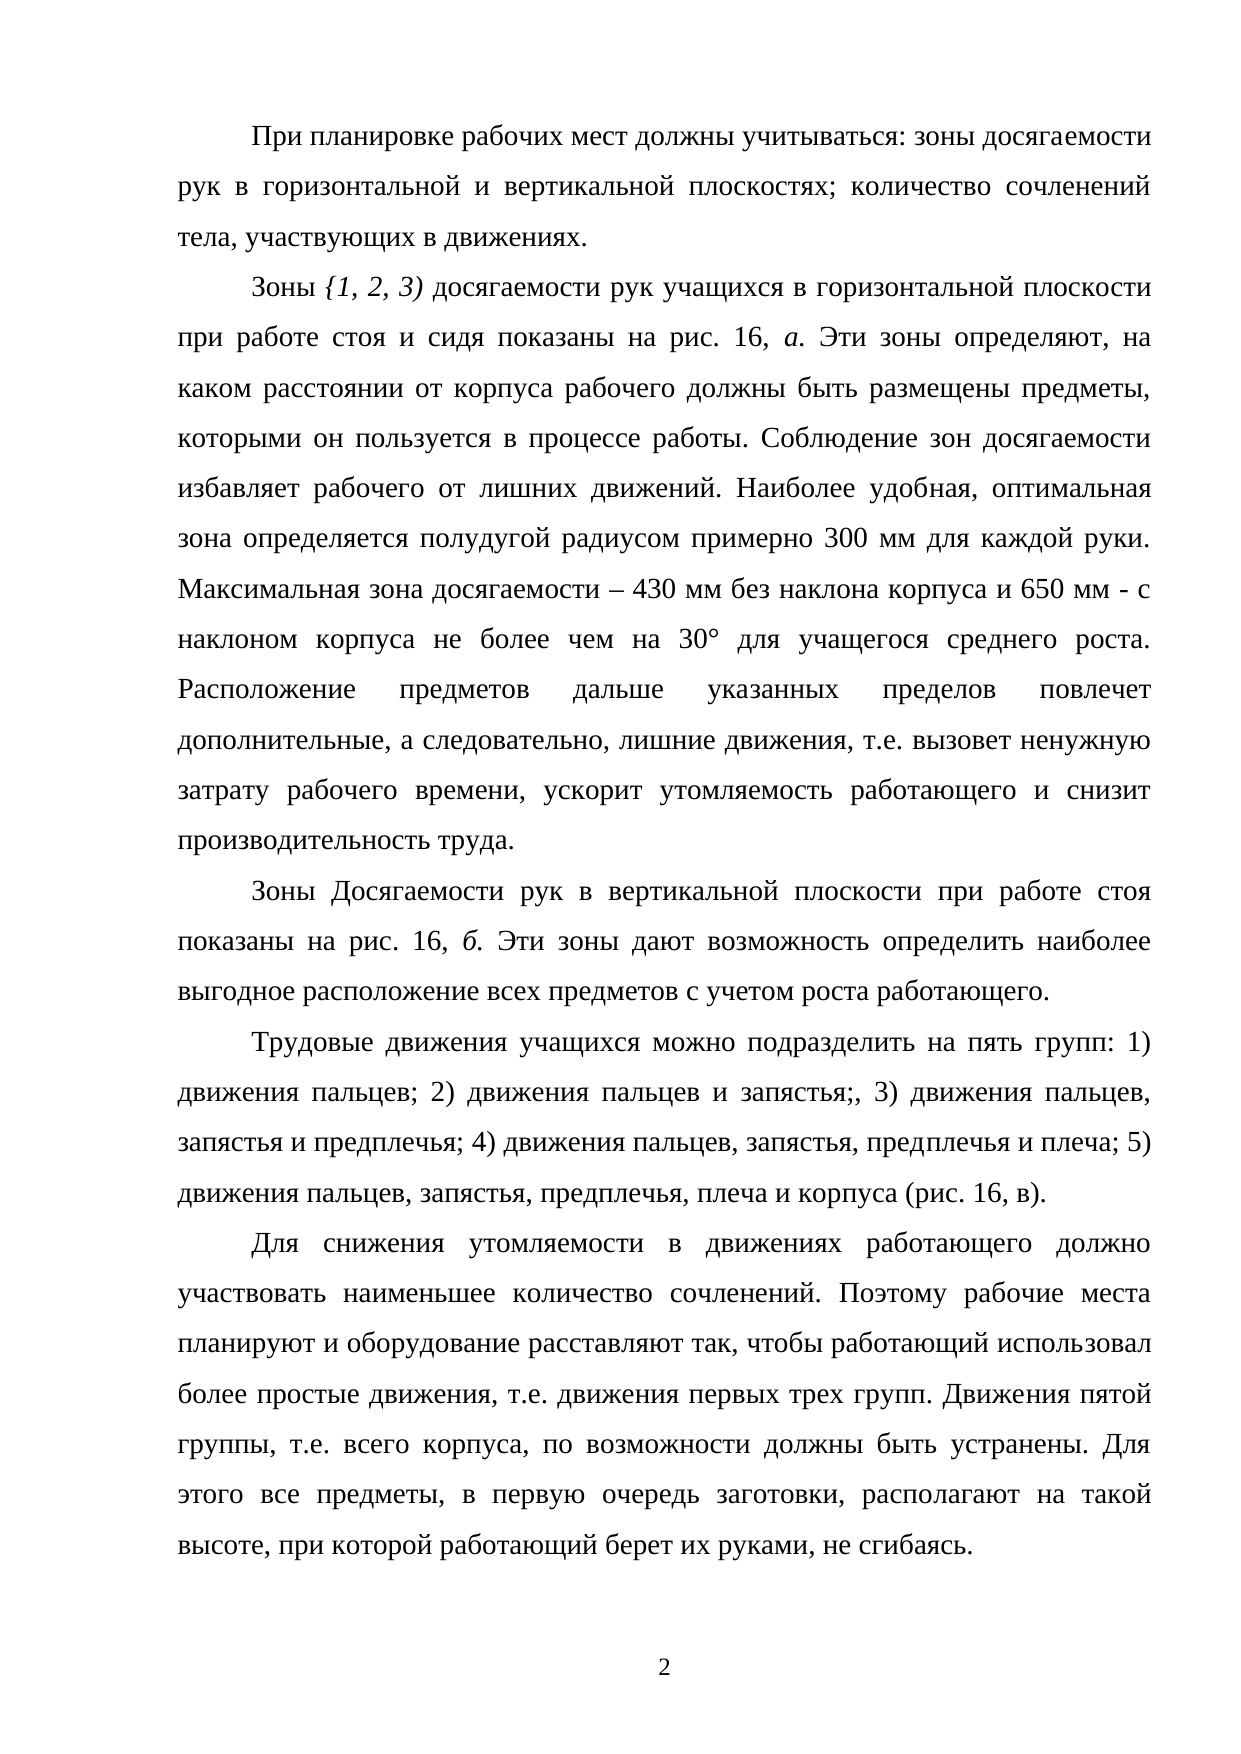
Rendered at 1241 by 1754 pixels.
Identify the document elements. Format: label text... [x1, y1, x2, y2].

text Трудовые движения учащихся можно подразделить на пять групп: 1) движения пальцев; 2) движения пальцев и запястья;, 3) движения пальцев, запястья и предплечья; 4) движения пальцев, запястья, предплечья и плеча; 5) движения пальцев, запястья, предплечья, плеча и корпуса (рис. 16, в). [177, 1024, 1152, 1208]
text При планировке рабочих мест должны учитываться: зоны досягаемости рук в горизонтальной и вертикальной плоскостях; количество сочленений тела, участвующих в движениях. [177, 118, 1152, 252]
text Зоны {1, 2, 3) досягаемости рук учащихся в горизонтальной плоскости при работе стоя и сидя показаны на рис. 16, а. Эти зоны определяют, на каком расстоянии от корпуса рабочего должны быть размещены предметы, которыми он пользуется в процессе работы. Соблюдение зон досягаемости избавляет рабочего от лишних движений. Наиболее удобная, оптимальная зона определяется полудугой радиусом примерно для каждой руки. Максимальная зона досягаемости – без наклона корпуса и - с наклоном корпуса не более чем на 30° для учащегося среднего роста. Расположение предметов дальше указанных пределов повлечет дополнительные, а следовательно, лишние движения, т.е. вызовет ненужную затрату рабочего времени, ускорит утомляемость работающего и снизит производительность труда. [177, 269, 1152, 856]
text Для снижения утомляемости в движениях работающего должно участвовать наименьшее количество сочленений. Поэтому рабочие места планируют и оборудование расставляют так, чтобы работающий использовал более простые движения, т.е. движения первых трех групп. Движения пятой группы, т.е. всего корпуса, по возможности должны быть устранены. Для этого все предметы, в первую очередь заготовки, располагают на такой высоте, при которой работающий берет их руками, не сгибаясь. [177, 1225, 1152, 1560]
text Зоны Досягаемости рук в вертикальной плоскости при работе стоя показаны на рис. 16, б. Эти зоны дают возможность определить наиболее выгодное расположение всех предметов с учетом роста работающего. [177, 873, 1152, 1007]
